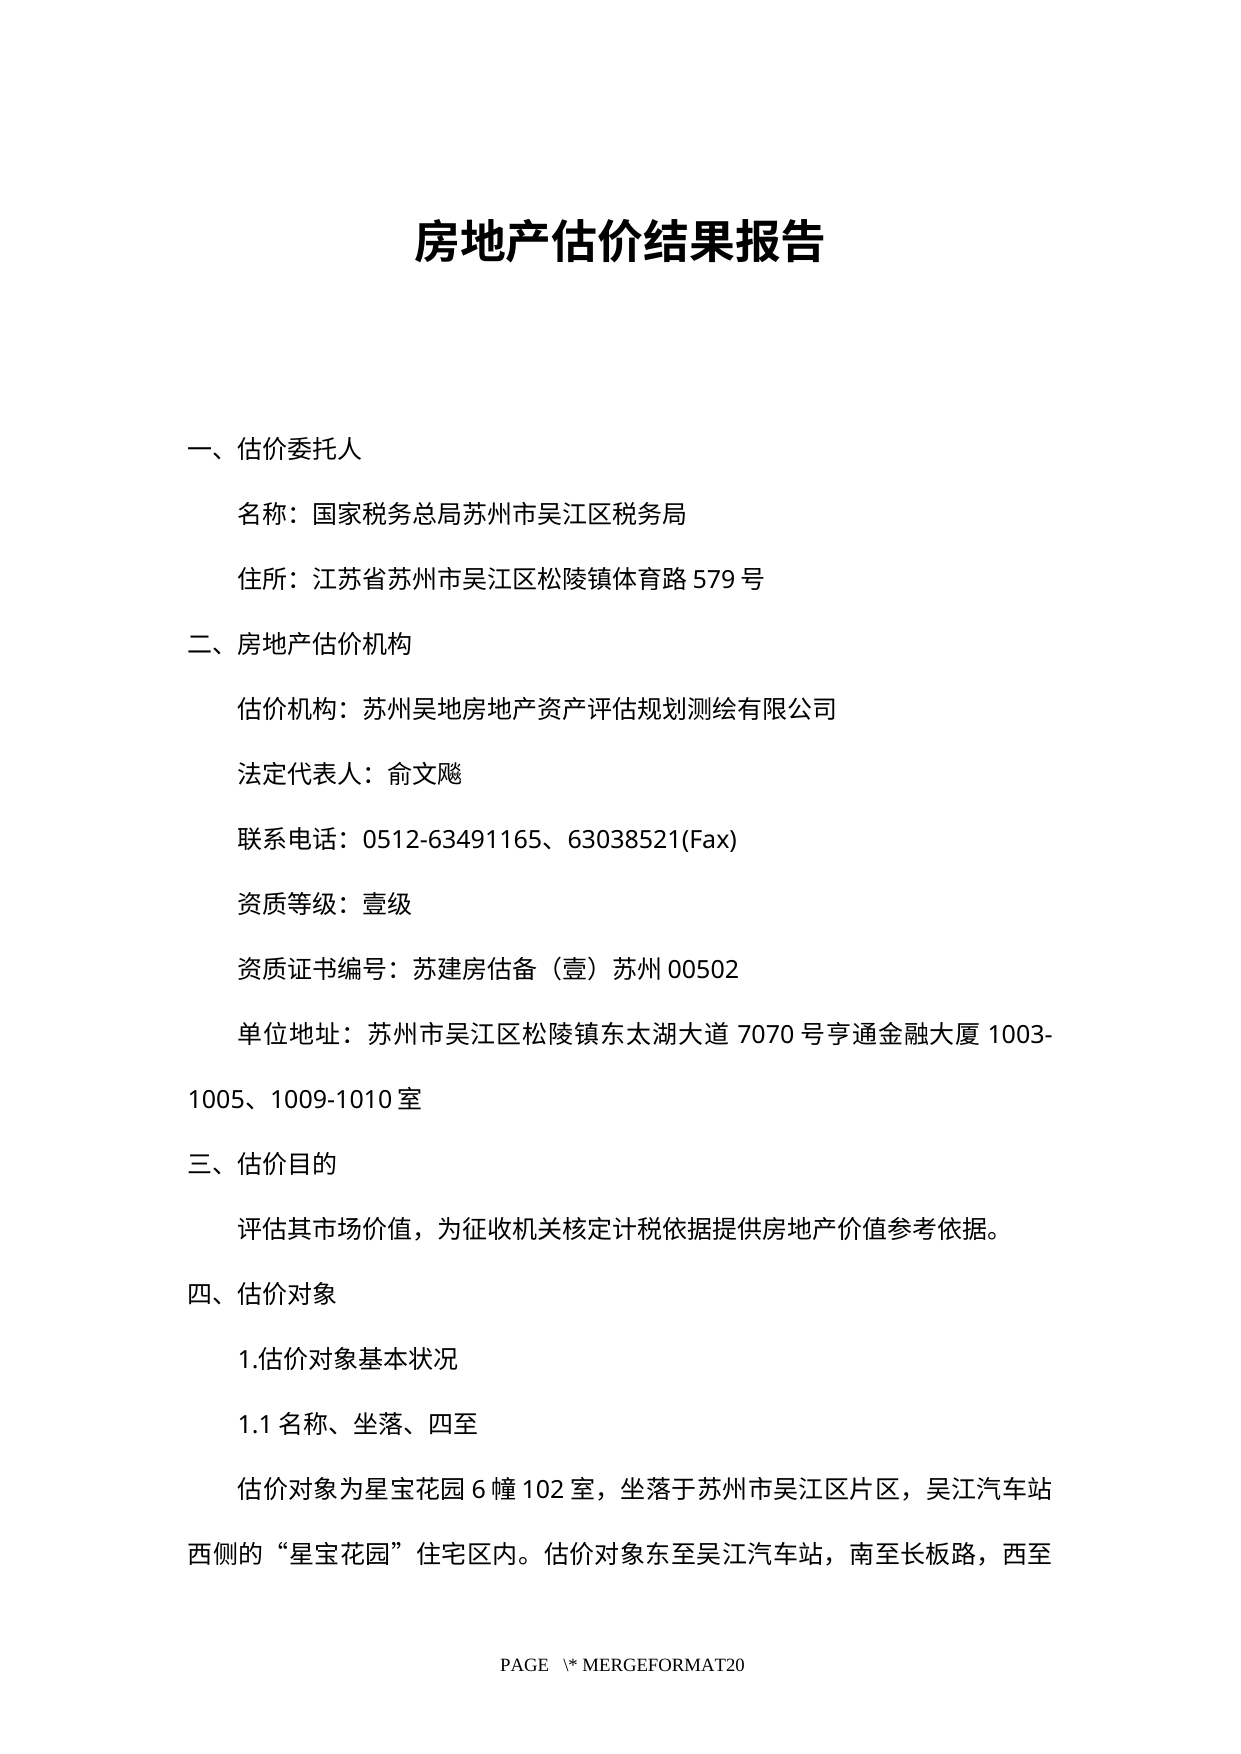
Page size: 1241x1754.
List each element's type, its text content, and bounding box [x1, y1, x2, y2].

text 估价机构：苏州吴地房地产资产评估规划测绘有限公司 [187, 675, 1053, 740]
text 四、估价对象 [187, 1260, 1053, 1325]
text 1.估价对象基本状况 [187, 1325, 1053, 1390]
text 二、房地产估价机构 [187, 610, 1053, 675]
text 资质等级：壹级 [187, 870, 1053, 935]
text 法定代表人：俞文飚 [187, 740, 1053, 805]
subtitle 房地产估价结果报告 [187, 190, 1053, 287]
text 三、估价目的 [187, 1130, 1053, 1195]
text 评估其市场价值，为征收机关核定计税依据提供房地产价值参考依据。 [187, 1195, 1053, 1260]
text 一、估价委托人 [187, 415, 1053, 480]
text 住所：江苏省苏州市吴江区松陵镇体育路579号 [187, 545, 1053, 610]
text 1.1名称、坐落、四至 [187, 1390, 1053, 1455]
text 名称：国家税务总局苏州市吴江区税务局 [187, 480, 1053, 545]
text 联系电话：0512-63491165、63038521(Fax) [187, 805, 1053, 870]
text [187, 1455, 1053, 1585]
text 单位地址：苏州市吴江区松陵镇东太湖大道7070号亨通金融大厦1003-1005、1009-1010室 [187, 1000, 1053, 1130]
text 资质证书编号：苏建房估备（壹）苏州00502 [187, 935, 1053, 1000]
